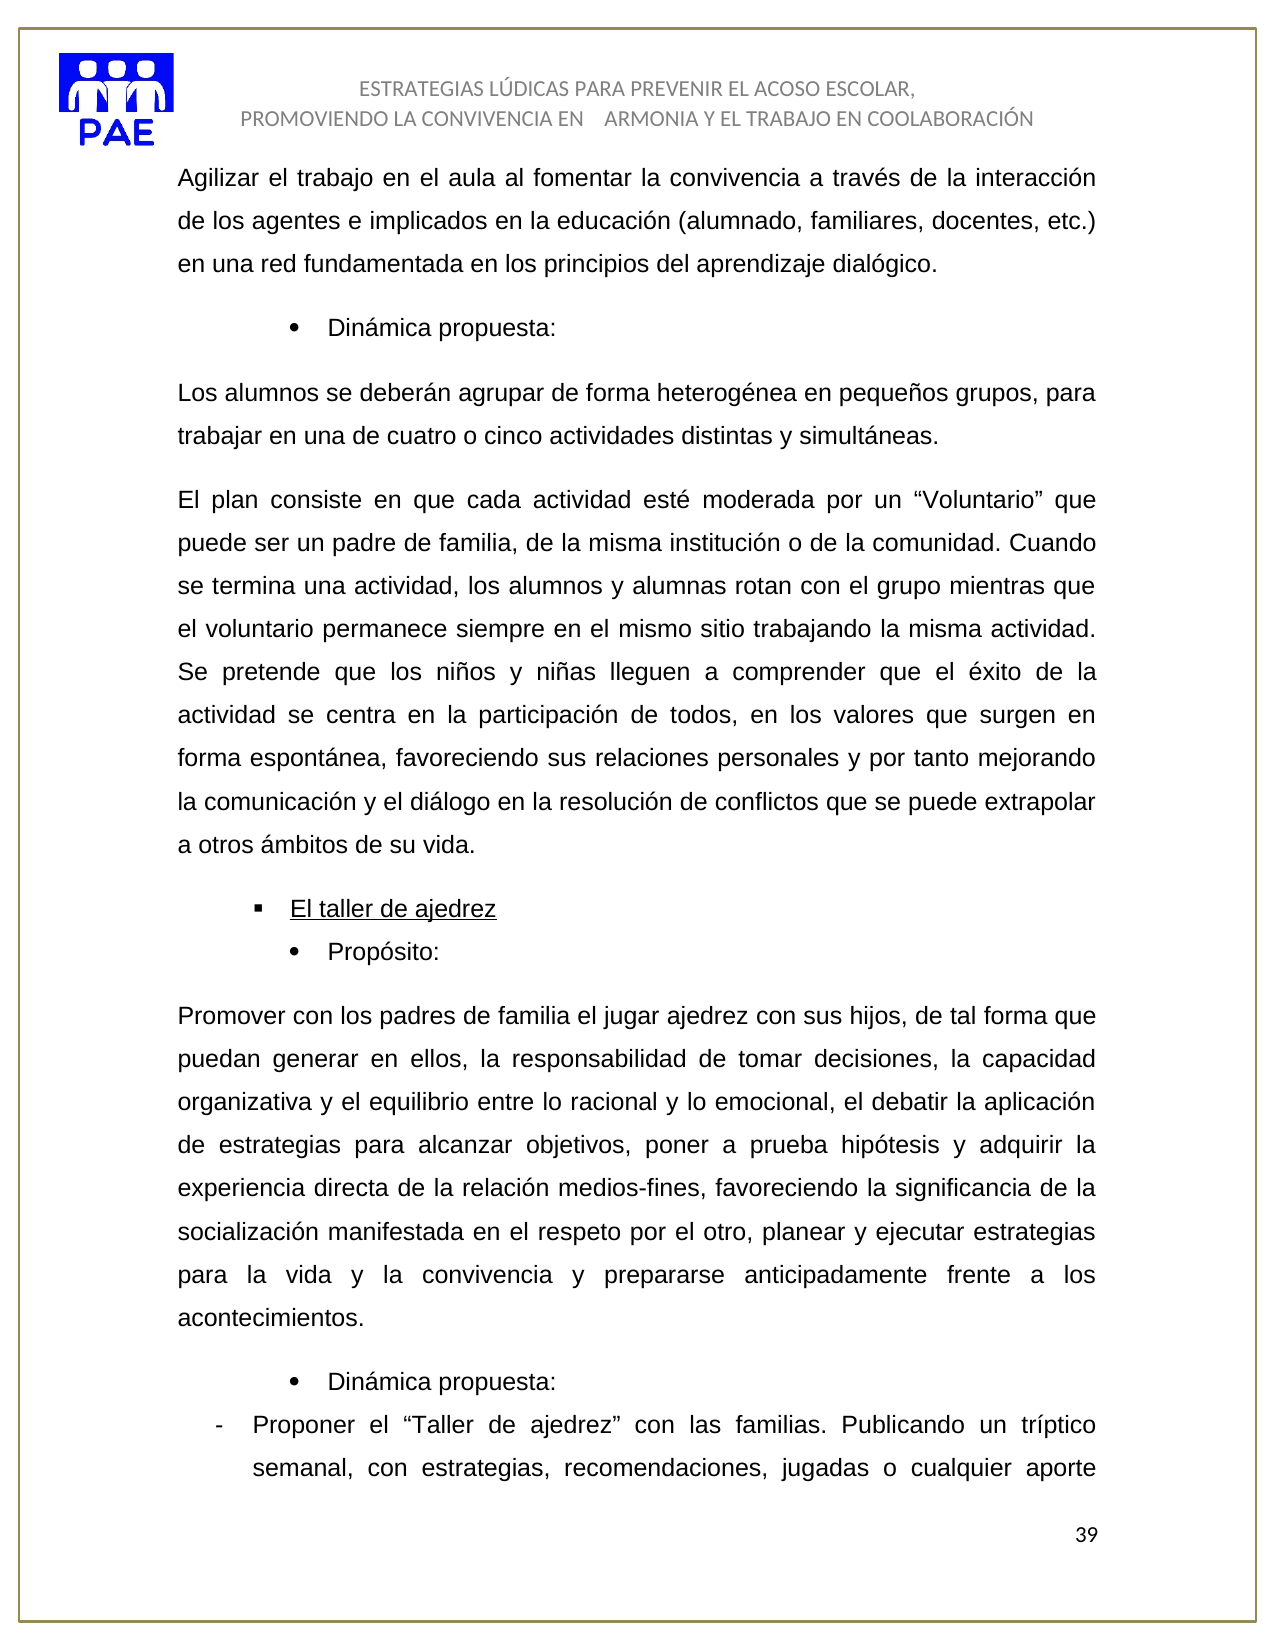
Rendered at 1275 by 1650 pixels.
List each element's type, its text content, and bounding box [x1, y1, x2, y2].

text El plan consiste en que cada actividad esté moderada por un “Voluntario” que puede ser un padre de familia, de la misma institución o de la comunidad. Cuando se termina una actividad, los alumnos y alumnas rotan con el grupo mientras que el voluntario permanece siempre en el mismo sitio trabajando la misma actividad. Se pretende que los niños y niñas lleguen a comprender que el éxito de la actividad se centra en la participación de todos, en los valores que surgen en forma espontánea, favoreciendo sus relaciones personales y por tanto mejorando la comunicación y el diálogo en la resolución de conflictos que se puede extrapolar a otros ámbitos de su vida. [177, 484, 1098, 858]
text Agilizar el trabajo en el aula al fomentar la convivencia a través de la interacción de los agentes e implicados en la educación (alumnado, familiares, docentes, etc.) en una red fundamentada en los principios del aprendizaje dialógico. [177, 163, 1098, 278]
picture [57, 53, 174, 144]
text Promover con los padres de familia el jugar ajedrez con sus hijos, de tal forma que puedan generar en ellos, la responsabilidad de tomar decisiones, la capacidad organizativa y el equilibrio entre lo racional y lo emocional, el debatir la aplicación de estrategias para alcanzar objetivos, poner a prueba hipótesis y adquirir la experiencia directa de la relación medios-fines, favoreciendo la significancia de la socialización manifestada en el respeto por el otro, planear y ejecutar estrategias para la vida y la convivencia y prepararse anticipadamente frente a los acontecimientos. [177, 1001, 1098, 1331]
list El taller de ajedrez [252, 893, 1098, 922]
list Dinámica propuesta: [290, 313, 1098, 342]
text Los alumnos se deberán agrupar de forma heterogénea en pequeños grupos, para trabajar en una de cuatro o cinco actividades distintas y simultáneas. [177, 377, 1098, 449]
list Dinámica propuesta: [290, 1367, 1098, 1396]
list Propósito: [290, 937, 1098, 966]
